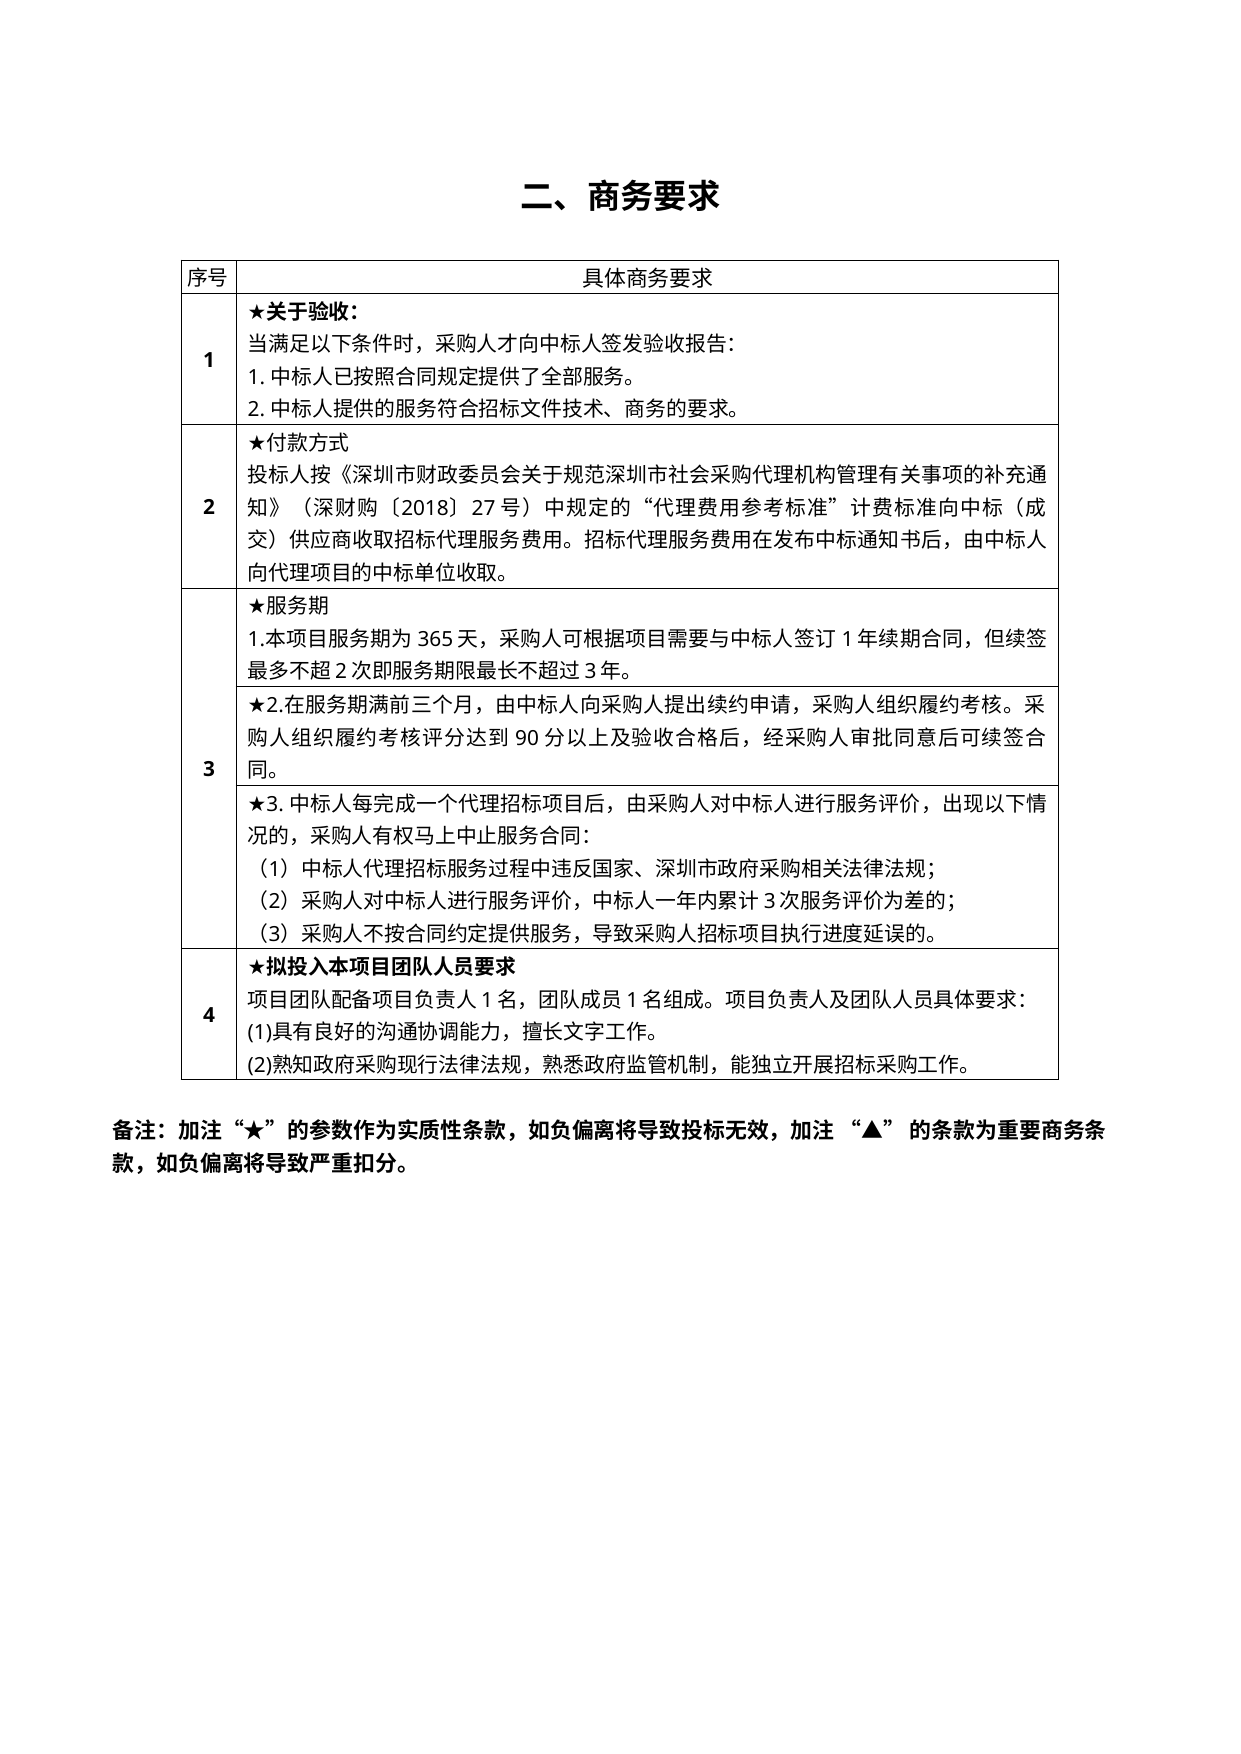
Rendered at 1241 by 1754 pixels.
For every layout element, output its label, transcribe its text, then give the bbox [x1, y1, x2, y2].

table_cell 1 [182, 294, 236, 424]
table_cell ★2.在服务期满前三个月，由中标人向采购人提出续约申请，采购人组织履约考核。采购人组织履约考核评分达到90分以上及验收合格后，经采购人审批同意后可续签合同。 [237, 687, 1058, 785]
table_cell ★关于验收： 当满足以下条件时，采购人才向中标人签发验收报告： 1. 中标人已按照合同规定提供了全部服务。 2. 中标人提供的服务符合招标文件技术、商务的要求。 [237, 294, 1058, 424]
table_cell 4 [182, 949, 236, 1079]
subtitle 二、商务要求 [112, 162, 1128, 227]
table_cell ★服务期 1.本项目服务期为365天，采购人可根据项目需要与中标人签订1年续期合同，但续签最多不超2次即服务期限最长不超过3年。 [237, 589, 1058, 686]
table_cell ★3. 中标人每完成一个代理招标项目后，由采购人对中标人进行服务评价，出现以下情况的，采购人有权马上中止服务合同： （1）中标人代理招标服务过程中违反国家、深圳市政府采购相关法律法规； （2）采购人对中标人进行服务评价，中标人一年内累计3次服务评价为差的； （3）采购人不按合同约定提供服务，导致采购人招标项目执行进度延误的。 [237, 786, 1058, 948]
table_cell 3 [182, 589, 236, 948]
table_cell ★付款方式 投标人按《深圳市财政委员会关于规范深圳市社会采购代理机构管理有关事项的补充通知》（深财购〔2018〕27号）中规定的“代理费用参考标准”计费标准向中标（成交）供应商收取招标代理服务费用。招标代理服务费用在发布中标通知书后，由中标人向代理项目的中标单位收取。 [237, 425, 1058, 588]
table_header 序号 [182, 261, 236, 293]
table_header 具体商务要求 [237, 261, 1058, 293]
table_cell ★拟投入本项目团队人员要求 项目团队配备项目负责人1名，团队成员1名组成。项目负责人及团队人员具体要求： (1)具有良好的沟通协调能力，擅长文字工作。 (2)熟知政府采购现行法律法规，熟悉政府监管机制，能独立开展招标采购工作。 [237, 949, 1058, 1079]
text 备注：加注“★”的参数作为实质性条款，如负偏离将导致投标无效，加注 “▲” 的条款为重要商务条款，如负偏离将导致严重扣分。 [112, 1113, 1128, 1178]
table_cell 2 [182, 425, 236, 588]
